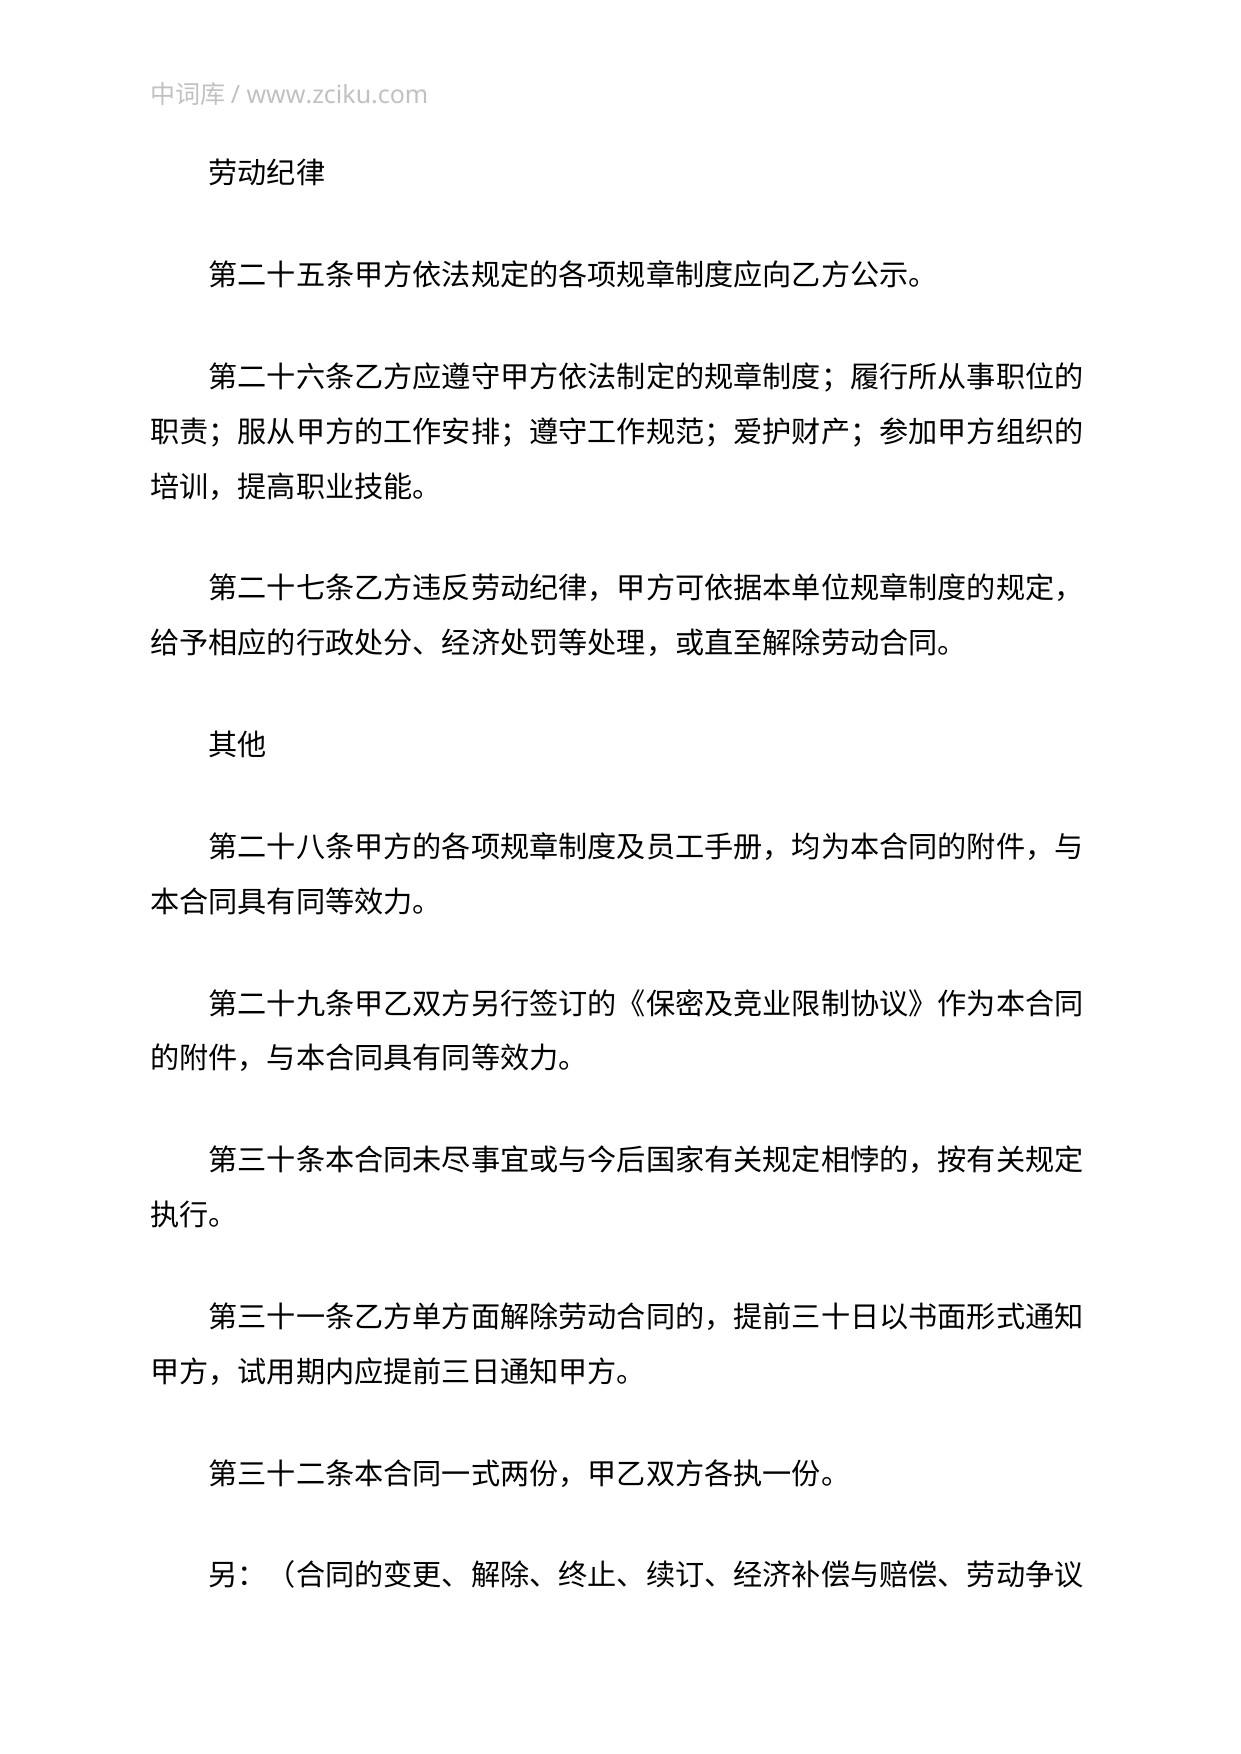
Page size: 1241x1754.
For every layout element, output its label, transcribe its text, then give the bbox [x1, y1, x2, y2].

text 劳动纪律 [150, 150, 1090, 192]
text 第二十七条乙方违反劳动纪律，甲方可依据本单位规章制度的规定，给予相应的行政处分、经济处罚等处理，或直至解除劳动合同。 [150, 565, 1090, 662]
text 第二十九条甲乙双方另行签订的《保密及竞业限制协议》作为本合同的附件，与本合同具有同等效力。 [150, 980, 1090, 1077]
text 第二十五条甲方依法规定的各项规章制度应向乙方公示。 [150, 252, 1090, 294]
text 第三十一条乙方单方面解除劳动合同的，提前三十日以书面形式通知甲方，试用期内应提前三日通知甲方。 [150, 1293, 1090, 1391]
text 其他 [150, 722, 1090, 764]
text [150, 1552, 1090, 1594]
text 第三十二条本合同一式两份，甲乙双方各执一份。 [150, 1450, 1090, 1492]
text 第三十条本合同未尽事宜或与今后国家有关规定相悖的，按有关规定执行。 [150, 1137, 1090, 1234]
text 第二十八条甲方的各项规章制度及员工手册，均为本合同的附件，与本合同具有同等效力。 [150, 823, 1090, 921]
text 第二十六条乙方应遵守甲方依法制定的规章制度；履行所从事职位的职责；服从甲方的工作安排；遵守工作规范；爱护财产；参加甲方组织的培训，提高职业技能。 [150, 353, 1090, 506]
